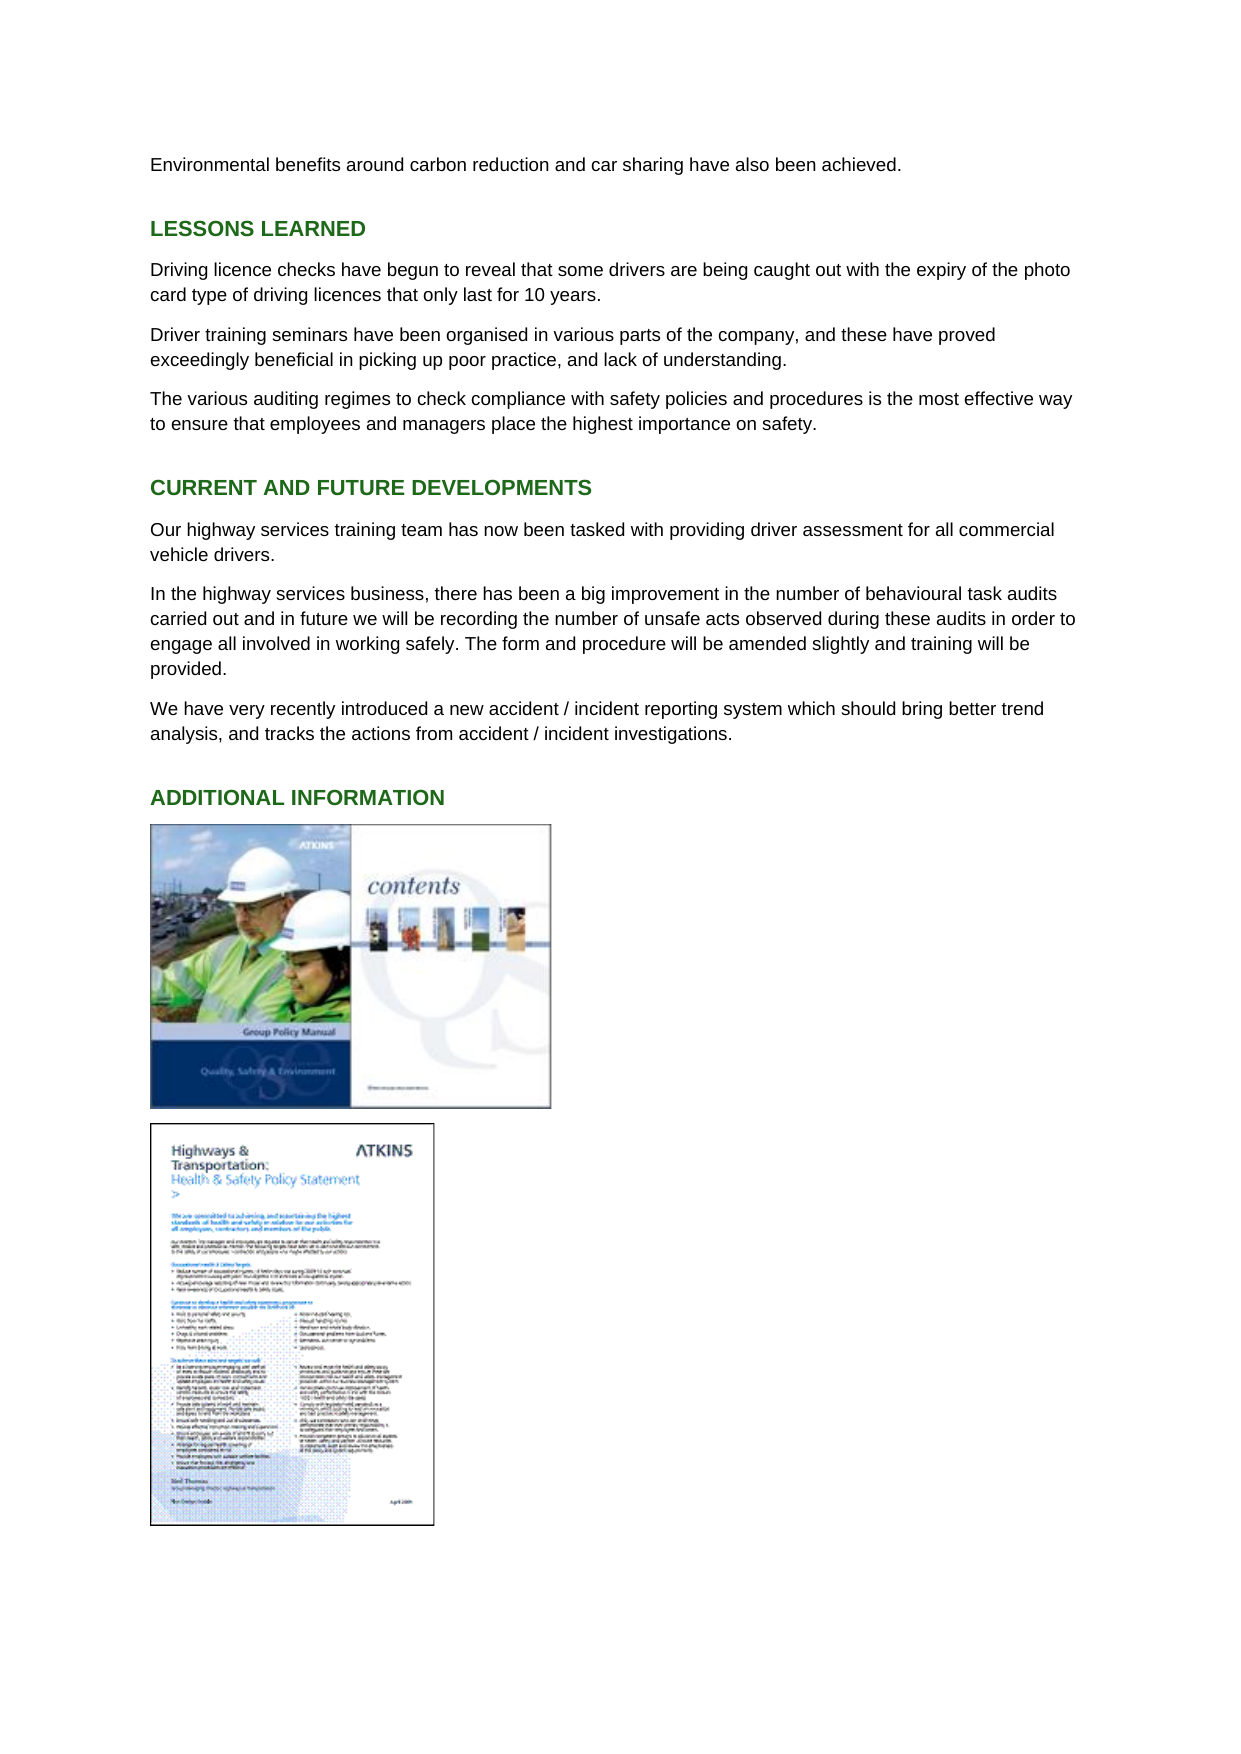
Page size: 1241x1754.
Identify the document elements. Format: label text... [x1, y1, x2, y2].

text The various auditing regimes to check compliance with safety policies and procedures is the most effective way to ensure that employees and managers place the highest importance on safety. [150, 384, 1090, 434]
text Environmental benefits around carbon reduction and car sharing have also been achieved. [150, 150, 1090, 175]
text In the highway services business, there has been a big improvement in the number of behavioural task audits carried out and in future we will be recording the number of unsafe acts observed during these audits in order to engage all involved in working safely. The form and procedure will be amended slightly and training will be provided. [150, 579, 1090, 679]
picture [150, 1123, 435, 1526]
text We have very recently introduced a new accident / incident reporting system which should bring better trend analysis, and tracks the actions from accident / incident investigations. [150, 694, 1090, 744]
subtitle LESSONS LEARNED [150, 216, 1090, 241]
text Our highway services training team has now been tasked with providing driver assessment for all commercial vehicle drivers. [150, 515, 1090, 565]
subtitle CURRENT AND FUTURE DEVELOPMENTS [150, 475, 1090, 500]
text Driving licence checks have begun to reveal that some drivers are being caught out with the expiry of the photo card type of driving licences that only last for 10 years. [150, 255, 1090, 305]
picture [150, 824, 552, 1109]
text Driver training seminars have been organised in various parts of the company, and these have proved exceedingly beneficial in picking up poor practice, and lack of understanding. [150, 320, 1090, 370]
subtitle ADDITIONAL INFORMATION [150, 785, 1090, 810]
